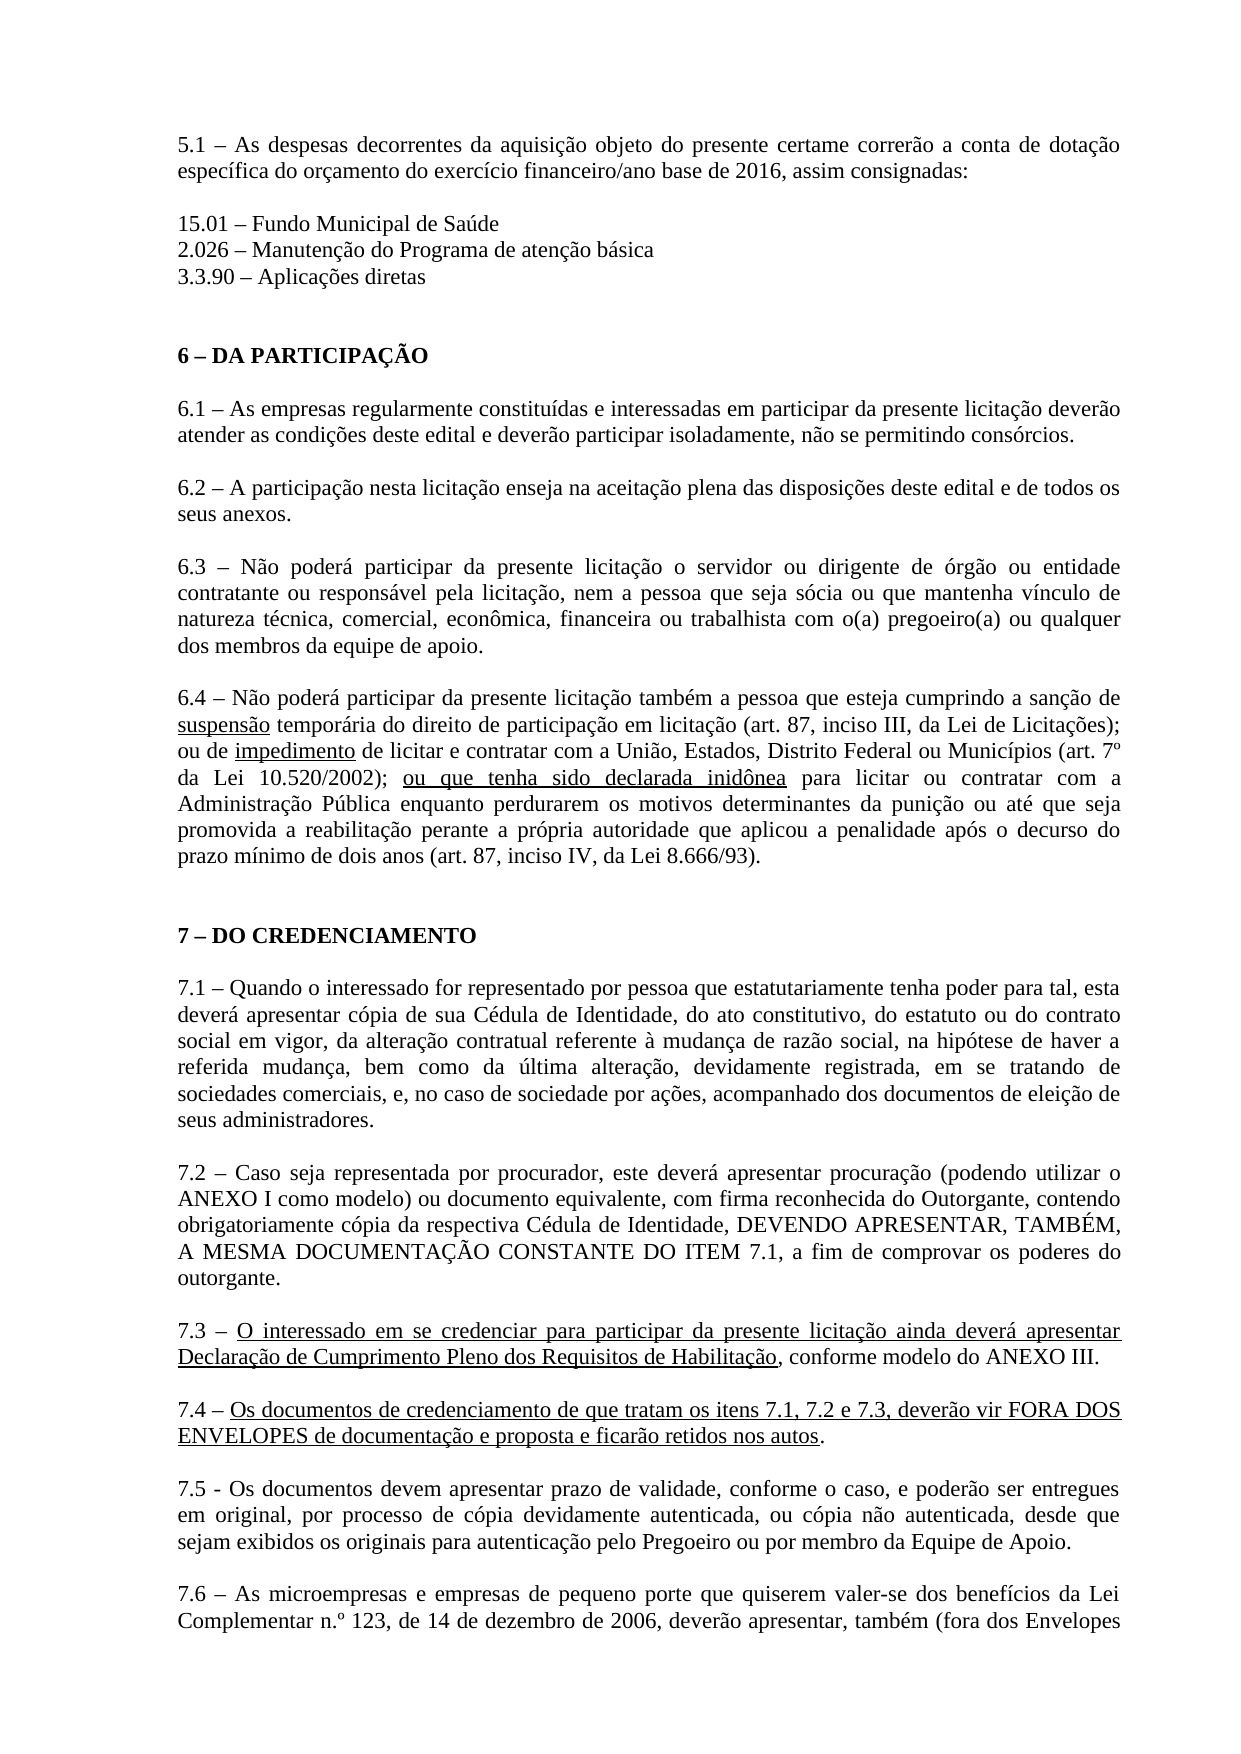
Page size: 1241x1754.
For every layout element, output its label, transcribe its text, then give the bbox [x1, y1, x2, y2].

text 7.1 – Quando o interessado for representado por pessoa que estatutariamente tenha poder para tal, esta deverá apresentar cópia de sua Cédula de Identidade, do ato constitutivo, do estatuto ou do contrato social em vigor, da alteração contratual referente à mudança de razão social, na hipótese de haver a referida mudança, bem como da última alteração, devidamente registrada, em se tratando de sociedades comerciais, e, no caso de sociedade por ações, acompanhado dos documentos de eleição de seus administradores. [177, 974, 1122, 1132]
text 6.2 – A participação nesta licitação enseja na aceitação plena das disposições deste edital e de todos os seus anexos. [177, 474, 1122, 526]
text 15.01 – Fundo Municipal de Saúde [177, 210, 1122, 236]
text 7.5 - Os documentos devem apresentar prazo de validade, conforme o caso, e poderão ser entregues em original, por processo de cópia devidamente autenticada, ou cópia não autenticada, desde que sejam exibidos os originais para autenticação pelo Pregoeiro ou por membro da Equipe de Apoio. [177, 1475, 1122, 1554]
text 6 – DA PARTICIPAÇÃO [177, 342, 1122, 368]
text 7.2 – Caso seja representada por procurador, este deverá apresentar procuração (podendo utilizar o ANEXO I como modelo) ou documento equivalente, com firma reconhecida do Outorgante, contendo obrigatoriamente cópia da respectiva Cédula de Identidade, DEVENDO APRESENTAR, TAMBÉM, A MESMA DOCUMENTAÇÃO CONSTANTE DO ITEM 7.1, a fim de comprovar os poderes do outorgante. [177, 1159, 1122, 1291]
text 3.3.90 – Aplicações diretas [177, 263, 1122, 289]
text 7 – DO CREDENCIAMENTO [177, 922, 1122, 948]
text 7.3 – O interessado em se credenciar para participar da presente licitação ainda deverá apresentar Declaração de Cumprimento Pleno dos Requisitos de Habilitação, conforme modelo do ANEXO III. [177, 1317, 1122, 1370]
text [177, 1581, 1122, 1633]
text 6.4 – Não poderá participar da presente licitação também a pessoa que esteja cumprindo a sanção de suspensão temporária do direito de participação em licitação (art. 87, inciso III, da Lei de Licitações); ou de impedimento de licitar e contratar com a União, Estados, Distrito Federal ou Municípios (art. 7º da Lei 10.520/2002); ou que tenha sido declarada inidônea para licitar ou contratar com a Administração Pública enquanto perdurarem os motivos determinantes da punição ou até que seja promovida a reabilitação perante a própria autoridade que aplicou a penalidade após o decurso do prazo mínimo de dois anos (art. 87, inciso IV, da Lei 8.666/93). [177, 684, 1122, 869]
text 6.1 – As empresas regularmente constituídas e interessadas em participar da presente licitação deverão atender as condições deste edital e deverão participar isoladamente, não se permitindo consórcios. [177, 394, 1122, 447]
text 5.1 – As despesas decorrentes da aquisição objeto do presente certame correrão a conta de dotação específica do orçamento do exercício financeiro/ano base de 2016, assim consignadas: [177, 131, 1122, 184]
text 2.026 – Manutenção do Programa de atenção básica [177, 236, 1122, 263]
text 6.3 – Não poderá participar da presente licitação o servidor ou dirigente de órgão ou entidade contratante ou responsável pela licitação, nem a pessoa que seja sócia ou que mantenha vínculo de natureza técnica, comercial, econômica, financeira ou trabalhista com o(a) pregoeiro(a) ou qualquer dos membros da equipe de apoio. [177, 553, 1122, 658]
text 7.4 – Os documentos de credenciamento de que tratam os itens 7.1, 7.2 e 7.3, deverão vir FORA DOS ENVELOPES de documentação e proposta e ficarão retidos nos autos. [177, 1396, 1122, 1449]
